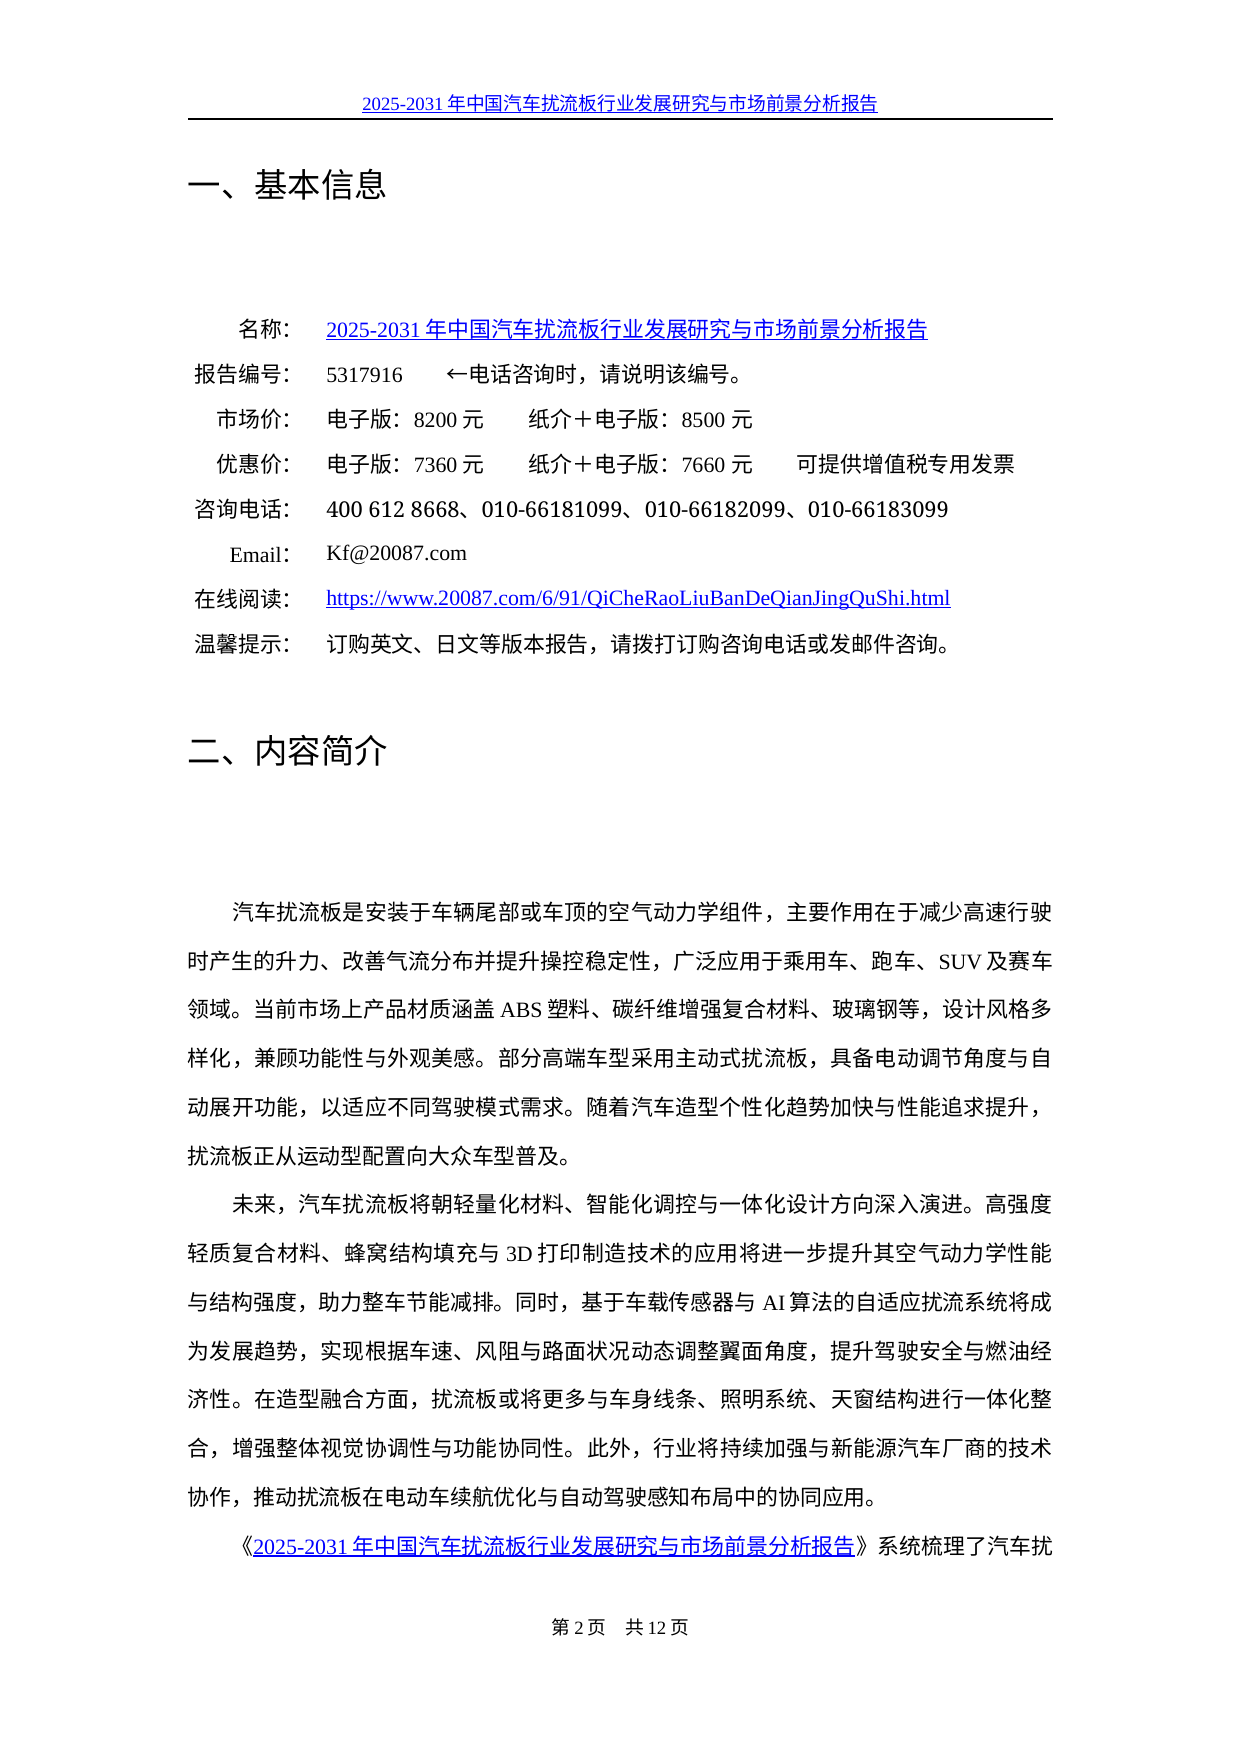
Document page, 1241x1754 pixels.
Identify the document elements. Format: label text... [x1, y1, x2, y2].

table_cell 在线阅读： [167, 582, 315, 627]
title 二、内容简介 [187, 717, 1053, 782]
table_cell [315, 582, 1073, 627]
title 一、基本信息 [187, 150, 1053, 215]
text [187, 894, 1053, 1561]
table_header 2025-2031年中国汽车扰流板行业发展研究与市场前景分析报告 [315, 312, 1073, 357]
table_cell Email： [167, 537, 315, 582]
table_cell 400 612 8668、010-66181099、010-66182099、010-66183099 [315, 492, 1073, 537]
table_cell 订购英文、日文等版本报告，请拨打订购咨询电话或发邮件咨询。 [315, 627, 1073, 672]
table_cell 市场价： [167, 402, 315, 447]
table_cell Kf@20087.com [315, 537, 1073, 582]
table_cell 电子版：7360 元 纸介＋电子版：7660 元 可提供增值税专用发票 [315, 447, 1073, 492]
table_cell 报告编号： [167, 357, 315, 402]
table_header 名称： [167, 312, 315, 357]
table_cell 温馨提示： [167, 627, 315, 672]
table_cell 优惠价： [167, 447, 315, 492]
table_cell 咨询电话： [167, 492, 315, 537]
table_cell 5317916 ←电话咨询时，请说明该编号。 [315, 357, 1073, 402]
table_cell 电子版：8200 元 纸介＋电子版：8500 元 [315, 402, 1073, 447]
